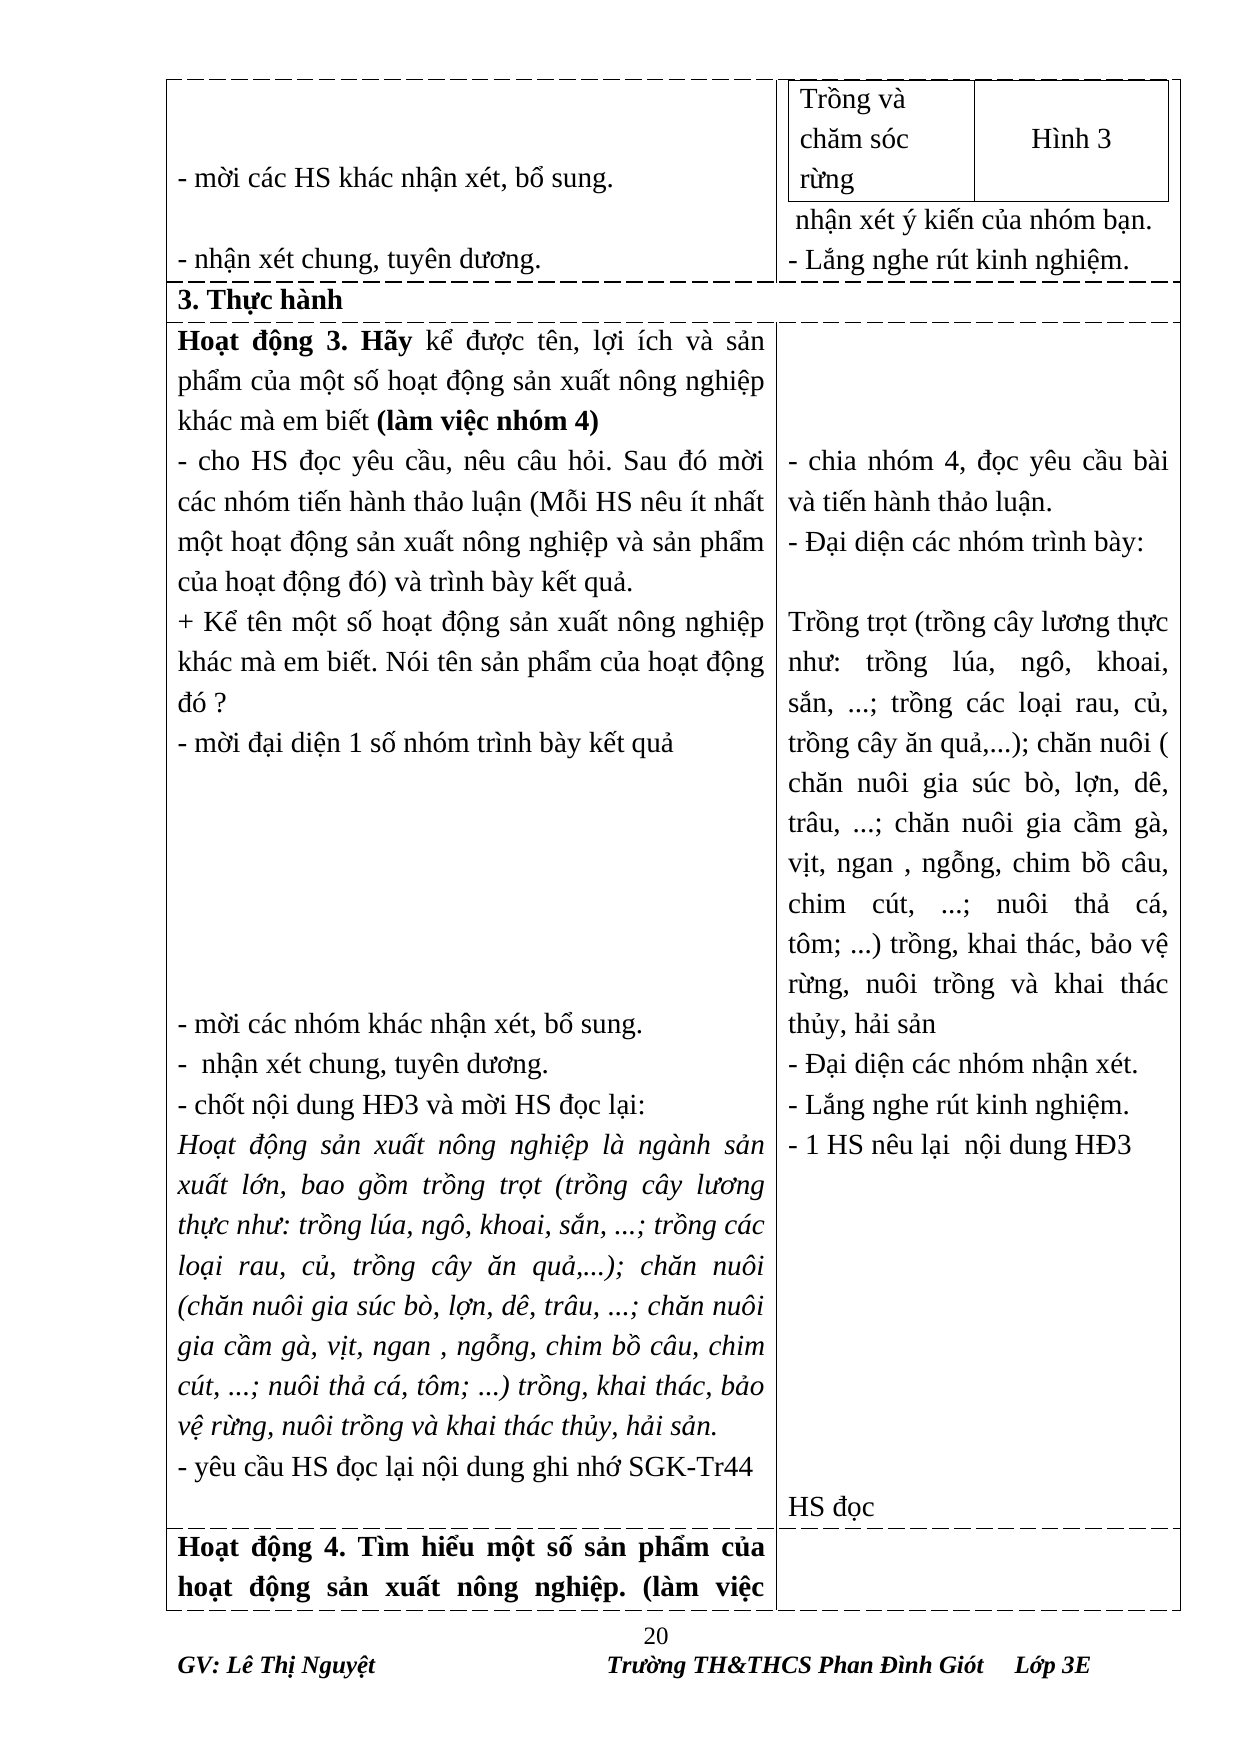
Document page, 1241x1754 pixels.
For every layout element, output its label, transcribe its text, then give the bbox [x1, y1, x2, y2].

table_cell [777, 1528, 1180, 1609]
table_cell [167, 1528, 776, 1609]
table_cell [167, 79, 777, 281]
table_cell 3. Thực hành [167, 281, 1180, 322]
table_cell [777, 79, 1180, 281]
table_cell Hoạt động 3. Hãy kể được tên, lợi ích và sản phẩm của một số hoạt động sản xuất nông nghiệp khác mà em biết (làm việc nhóm 4) - cho HS đọc yêu cầu, nêu câu hỏi. Sau đó mời các nhóm tiến hành thảo luận (Mỗi HS nêu ít nhất một hoạt động sản xuất nông nghiệp và sản phẩm của hoạt động đó) và trình bày kết quả. + Kể tên một số hoạt động sản xuất nông nghiệp khác mà em biết. Nói tên sản phẩm của hoạt động đó ? - mời đại diện 1 số nhóm trình bày kết quả - mời các nhóm khác nhận xét, bổ sung. - nhận xét chung, tuyên dương. - chốt nội dung HĐ3 và mời HS đọc lại: Hoạt động sản xuất nông nghiệp là ngành sản xuất lớn, bao gồm trồng trọt (trồng cây lương thực như: trồng lúa, ngô, khoai, sắn, ...; trồng các loại rau, củ, trồng cây ăn quả,...); chăn nuôi (chăn nuôi gia súc bò, lợn, dê, trâu, ...; chăn nuôi gia cầm gà, vịt, ngan , ngỗng, chim bồ câu, chim cút, ...; nuôi thả cá, tôm; ...) trồng, khai thác, bảo vệ rừng, nuôi trồng và khai thác thủy, hải sản. - yêu cầu HS đọc lại nội dung ghi nhớ SGK-Tr44 [167, 322, 776, 1528]
table_cell - chia nhóm 4, đọc yêu cầu bài và tiến hành thảo luận. - Đại diện các nhóm trình bày: Trồng trọt (trồng cây lương thực như: trồng lúa, ngô, khoai, sắn, ...; trồng các loại rau, củ, trồng cây ăn quả,...); chăn nuôi ( chăn nuôi gia súc bò, lợn, dê, trâu, ...; chăn nuôi gia cầm gà, vịt, ngan , ngỗng, chim bồ câu, chim cút, ...; nuôi thả cá, tôm; ...) trồng, khai thác, bảo vệ rừng, nuôi trồng và khai thác thủy, hải sản - Đại diện các nhóm nhận xét. - Lắng nghe rút kinh nghiệm. - 1 HS nêu lại nội dung HĐ3 HS đọc [777, 322, 1180, 1528]
